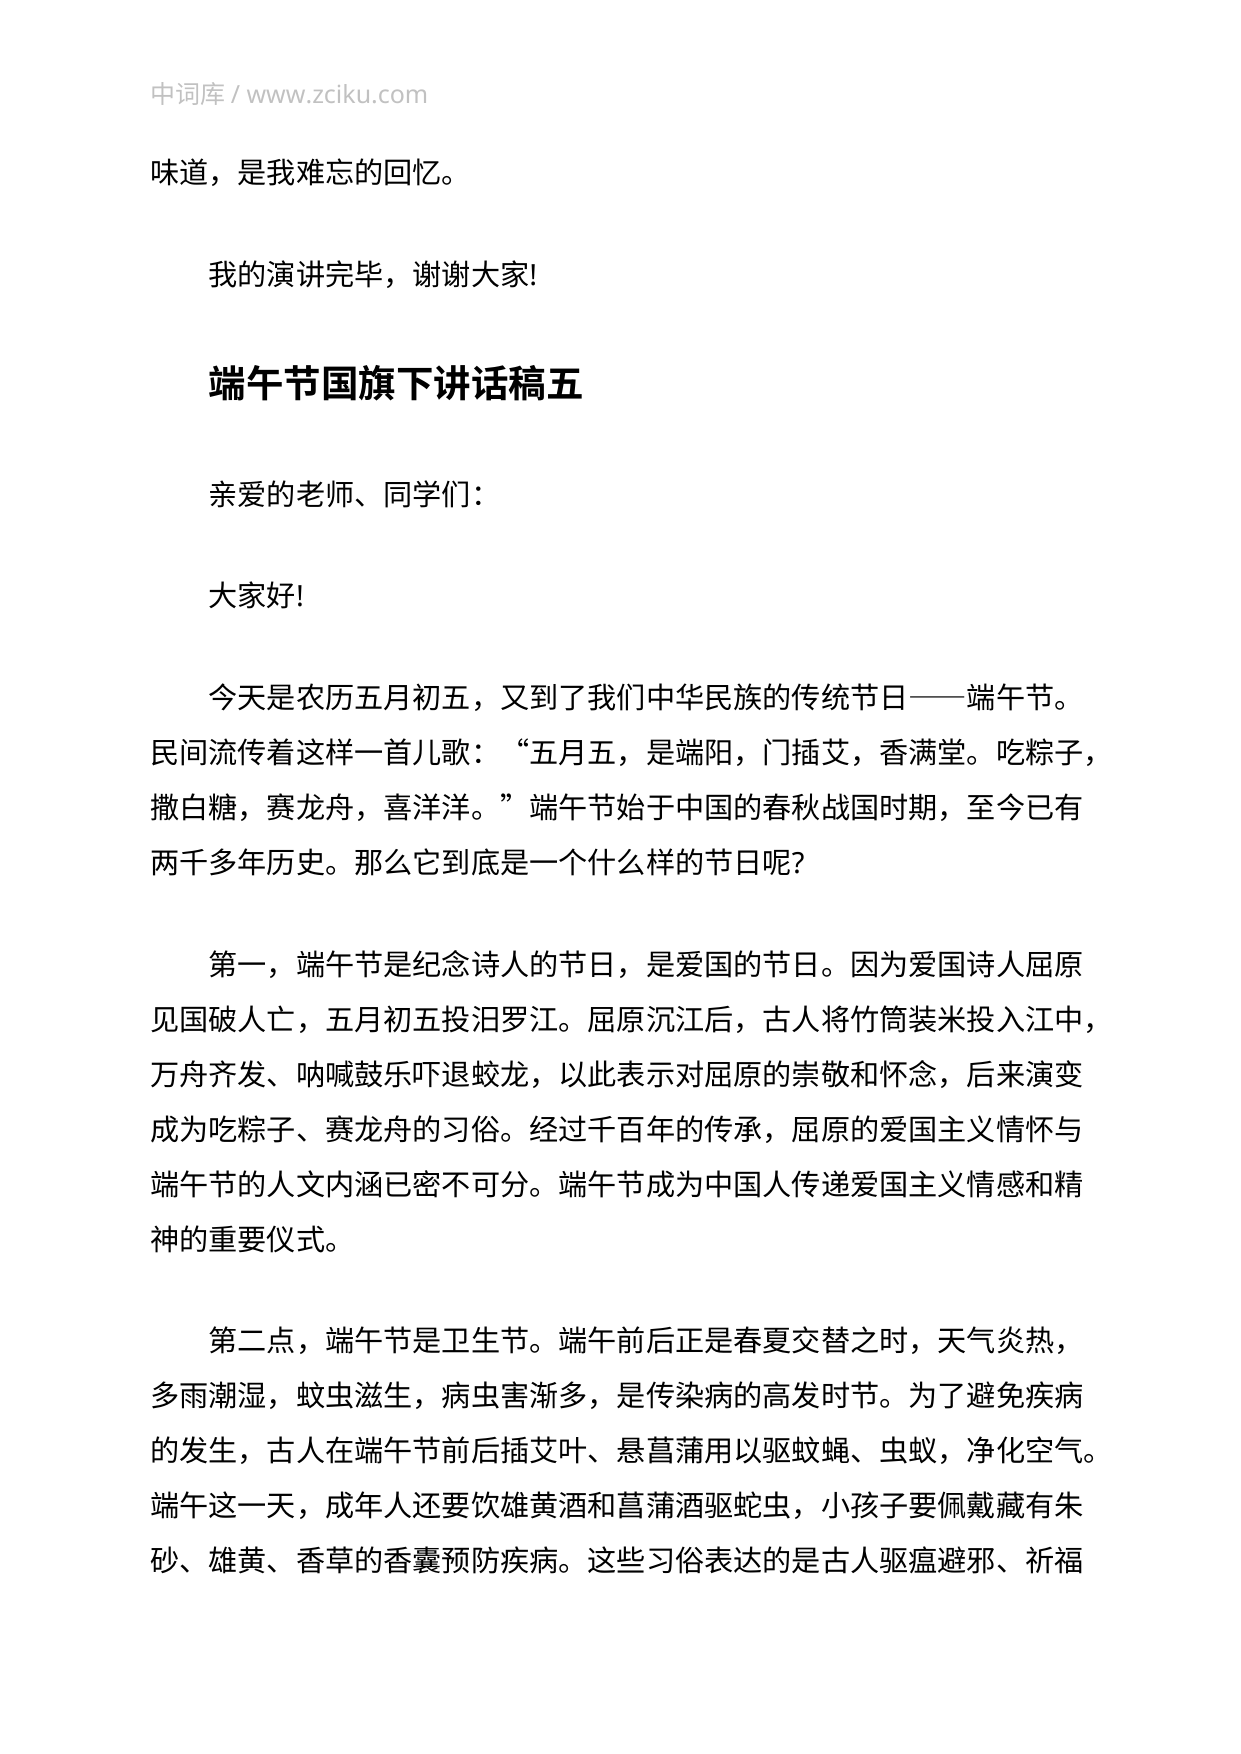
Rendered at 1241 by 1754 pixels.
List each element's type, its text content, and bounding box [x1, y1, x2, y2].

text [150, 1318, 1090, 1580]
text 今天是农历五月初五，又到了我们中华民族的传统节日——端午节。民间流传着这样一首儿歌：“五月五，是端阳，门插艾，香满堂。吃粽子，撒白糖，赛龙舟，喜洋洋。”端午节始于中国的春秋战国时期，至今已有两千多年历史。那么它到底是一个什么样的节日呢? [150, 675, 1090, 882]
text 我的演讲完毕，谢谢大家! [150, 252, 1090, 294]
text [150, 150, 1090, 192]
text 第一，端午节是纪念诗人的节日，是爱国的节日。因为爱国诗人屈原见国破人亡，五月初五投汨罗江。屈原沉江后，古人将竹筒装米投入江中，万舟齐发、呐喊鼓乐吓退蛟龙，以此表示对屈原的崇敬和怀念，后来演变成为吃粽子、赛龙舟的习俗。经过千百年的传承，屈原的爱国主义情怀与端午节的人文内涵已密不可分。端午节成为中国人传递爱国主义情感和精神的重要仪式。 [150, 942, 1090, 1258]
text 大家好! [150, 573, 1090, 615]
text 端午节国旗下讲话稿五 [150, 354, 1090, 408]
text 亲爱的老师、同学们： [150, 471, 1090, 513]
